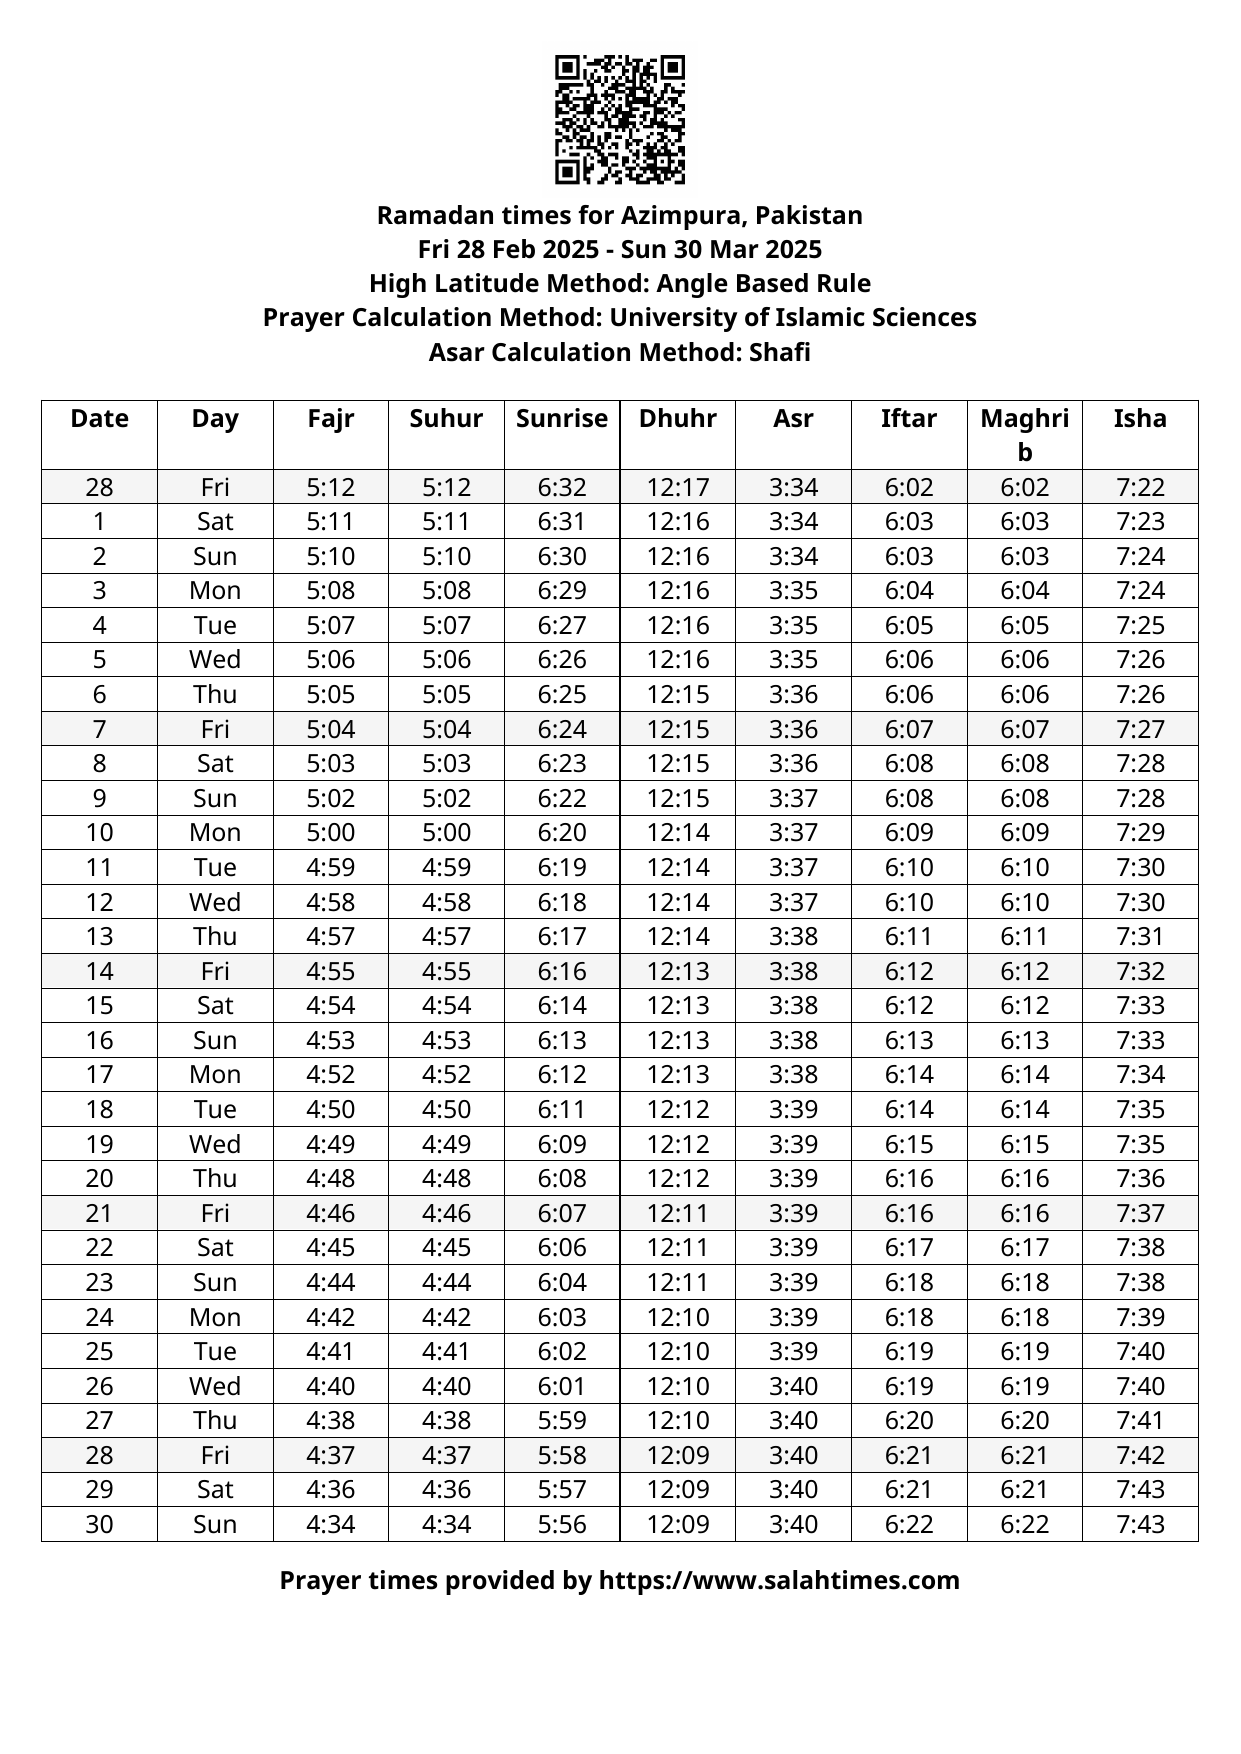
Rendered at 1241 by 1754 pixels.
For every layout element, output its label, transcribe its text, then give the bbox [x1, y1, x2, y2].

table_cell 3:36 [736, 712, 851, 745]
table_cell 4:44 [274, 1265, 388, 1299]
table_cell 6:13 [852, 1023, 967, 1057]
table_header Maghrib [968, 401, 1082, 469]
table_cell 4:53 [274, 1023, 388, 1057]
table_cell 7:24 [1083, 574, 1198, 607]
table_cell 4:40 [274, 1369, 388, 1402]
table_cell 12:15 [621, 677, 735, 711]
table_cell 6:03 [505, 1300, 619, 1333]
table_cell 17 [42, 1058, 157, 1091]
table_cell 7:35 [1083, 1092, 1198, 1126]
table_cell 6:19 [505, 850, 619, 884]
table_cell 6:16 [852, 1161, 967, 1195]
table_cell 4:45 [389, 1231, 504, 1264]
table_cell 6:01 [505, 1369, 619, 1402]
table_cell Wed [158, 1127, 273, 1160]
table_cell 12:16 [621, 608, 735, 642]
table_cell 12:14 [621, 816, 735, 849]
table_cell 20 [42, 1161, 157, 1195]
table_cell 6:13 [968, 1023, 1082, 1057]
table_header Isha [1083, 401, 1198, 469]
table_cell 4:49 [274, 1127, 388, 1160]
table_cell 6:08 [505, 1161, 619, 1195]
text High Latitude Method: Angle Based Rule [42, 266, 1198, 300]
table_cell 8 [42, 746, 157, 780]
table_cell 15 [42, 989, 157, 1022]
table_cell 3:35 [736, 608, 851, 642]
table_cell 12:13 [621, 954, 735, 987]
table_cell 7:35 [1083, 1127, 1198, 1160]
table_cell 3:39 [736, 1196, 851, 1229]
table_cell 6:22 [505, 781, 619, 814]
table_cell Thu [158, 1161, 273, 1195]
table_cell 7:37 [1083, 1196, 1198, 1229]
table_cell 6:18 [968, 1300, 1082, 1333]
table_cell 4:58 [274, 885, 388, 918]
table_cell 6:07 [968, 712, 1082, 745]
table_header Asr [736, 401, 851, 469]
table_cell 3:40 [736, 1369, 851, 1402]
table_cell Mon [158, 574, 273, 607]
table_cell Fri [158, 1196, 273, 1229]
table_cell 5:06 [274, 643, 388, 676]
table_cell 6:13 [505, 1023, 619, 1057]
table_header Sunrise [505, 401, 619, 469]
table_cell 3:36 [736, 677, 851, 711]
picture [542, 41, 699, 198]
table_cell 6:15 [852, 1127, 967, 1160]
table_cell 3:37 [736, 885, 851, 918]
table_cell 7:24 [1083, 539, 1198, 572]
table_cell 6:12 [968, 989, 1082, 1022]
table_cell 6:20 [852, 1404, 967, 1437]
table_cell 4:36 [389, 1473, 504, 1506]
table_cell 7:33 [1083, 989, 1198, 1022]
table_cell 4:57 [274, 919, 388, 953]
table_cell 7:40 [1083, 1369, 1198, 1402]
table_cell 6:10 [968, 850, 1082, 884]
table_cell 6:16 [505, 954, 619, 987]
table_cell 6:21 [852, 1438, 967, 1472]
table_cell 5:08 [389, 574, 504, 607]
table_cell 6:11 [852, 919, 967, 953]
text Ramadan times for Azimpura, Pakistan [42, 198, 1198, 232]
table_cell 7:28 [1083, 781, 1198, 814]
table_cell 7:38 [1083, 1231, 1198, 1264]
table_cell 6:02 [968, 470, 1082, 503]
table_cell 7:36 [1083, 1161, 1198, 1195]
table_cell 5:58 [505, 1438, 619, 1472]
table_cell 5:11 [274, 504, 388, 538]
table_cell 4:50 [274, 1092, 388, 1126]
table_cell 6:07 [505, 1196, 619, 1229]
table_cell 6:14 [968, 1058, 1082, 1091]
table_cell 12:16 [621, 539, 735, 572]
text Prayer times provided by https://www.salahtimes.com [42, 1563, 1198, 1597]
table_cell 1 [42, 504, 157, 538]
table_cell 12:12 [621, 1161, 735, 1195]
table_header Fajr [274, 401, 388, 469]
table_cell 3:35 [736, 643, 851, 676]
table_cell 5:00 [274, 816, 388, 849]
table_cell 3:40 [736, 1404, 851, 1437]
table_cell Sun [158, 539, 273, 572]
table_cell 6:19 [968, 1334, 1082, 1368]
table_cell 26 [42, 1369, 157, 1402]
text Asar Calculation Method: Shafi [42, 334, 1198, 368]
table_cell 12:10 [621, 1404, 735, 1437]
table_cell 5:04 [274, 712, 388, 745]
table_cell 13 [42, 919, 157, 953]
table_cell 12:13 [621, 989, 735, 1022]
table_cell 6:12 [852, 954, 967, 987]
table_cell 4:37 [389, 1438, 504, 1472]
table_cell 6:31 [505, 504, 619, 538]
table_cell 3:37 [736, 781, 851, 814]
table_cell 7:40 [1083, 1334, 1198, 1368]
table_cell Fri [158, 954, 273, 987]
text Prayer Calculation Method: University of Islamic Sciences [42, 300, 1198, 334]
table_cell 7:32 [1083, 954, 1198, 987]
table_cell 6:24 [505, 712, 619, 745]
table_cell 6:18 [852, 1300, 967, 1333]
table_cell 6:02 [505, 1334, 619, 1368]
table_cell 3:39 [736, 1127, 851, 1160]
table_cell 6:07 [852, 712, 967, 745]
table_cell 6:30 [505, 539, 619, 572]
table_cell 6:20 [505, 816, 619, 849]
table_cell 6:25 [505, 677, 619, 711]
table_cell 28 [42, 470, 157, 503]
table_cell 3:39 [736, 1265, 851, 1299]
table_cell 6:18 [852, 1265, 967, 1299]
table_cell 3:34 [736, 539, 851, 572]
table_cell 4:41 [274, 1334, 388, 1368]
table_cell 7:22 [1083, 470, 1198, 503]
table_cell 12:09 [621, 1473, 735, 1506]
table_cell 6:06 [852, 677, 967, 711]
table_cell 3:39 [736, 1334, 851, 1368]
table_cell 7 [42, 712, 157, 745]
table_cell 3:39 [736, 1161, 851, 1195]
table_cell 22 [42, 1231, 157, 1264]
table_cell 4:49 [389, 1127, 504, 1160]
table_cell 4:38 [389, 1404, 504, 1437]
table_cell 6:05 [852, 608, 967, 642]
table_cell 5:11 [389, 504, 504, 538]
table_cell 7:43 [1083, 1507, 1198, 1541]
table_cell 4:59 [389, 850, 504, 884]
table_cell 7:29 [1083, 816, 1198, 849]
table_cell 3:38 [736, 954, 851, 987]
table_cell Thu [158, 1404, 273, 1437]
table_cell 5:04 [389, 712, 504, 745]
table_cell 6:08 [968, 781, 1082, 814]
table_cell 12:13 [621, 1023, 735, 1057]
table_cell 4:38 [274, 1404, 388, 1437]
table_cell 6:23 [505, 746, 619, 780]
table_header Dhuhr [621, 401, 735, 469]
table_cell 6:17 [852, 1231, 967, 1264]
table_cell 7:25 [1083, 608, 1198, 642]
table_cell 4:37 [274, 1438, 388, 1472]
table_cell 5:03 [274, 746, 388, 780]
table_cell 6:29 [505, 574, 619, 607]
table_cell 6:32 [505, 470, 619, 503]
table_cell 7:31 [1083, 919, 1198, 953]
table_cell 7:33 [1083, 1023, 1198, 1057]
table_cell Thu [158, 677, 273, 711]
table_cell 16 [42, 1023, 157, 1057]
table_cell 7:26 [1083, 643, 1198, 676]
table_header Iftar [852, 401, 967, 469]
table_cell 7:30 [1083, 850, 1198, 884]
table_cell 12:14 [621, 919, 735, 953]
table_cell 27 [42, 1404, 157, 1437]
table_cell 6:11 [505, 1092, 619, 1126]
table_cell 12:10 [621, 1300, 735, 1333]
table_cell 6:16 [852, 1196, 967, 1229]
table_cell 6:16 [968, 1161, 1082, 1195]
table_cell 4 [42, 608, 157, 642]
table_cell 7:28 [1083, 746, 1198, 780]
table_cell 5:57 [505, 1473, 619, 1506]
table_cell 7:26 [1083, 677, 1198, 711]
table_cell 4:57 [389, 919, 504, 953]
table_cell 5:05 [274, 677, 388, 711]
table_cell 11 [42, 850, 157, 884]
table_cell 6:22 [852, 1507, 967, 1541]
table_cell 12:11 [621, 1196, 735, 1229]
table_cell 6:21 [852, 1473, 967, 1506]
table_cell 12:15 [621, 746, 735, 780]
table_cell 6:20 [968, 1404, 1082, 1437]
table_cell 3:35 [736, 574, 851, 607]
table_cell Mon [158, 816, 273, 849]
table_cell 5:08 [274, 574, 388, 607]
table_cell 6:10 [968, 885, 1082, 918]
table_cell Thu [158, 919, 273, 953]
table_cell 4:45 [274, 1231, 388, 1264]
table_cell 4:59 [274, 850, 388, 884]
table_cell 12:12 [621, 1092, 735, 1126]
table_cell 12:12 [621, 1127, 735, 1160]
table_cell 3:34 [736, 470, 851, 503]
table_cell 5:03 [389, 746, 504, 780]
table_cell 7:38 [1083, 1265, 1198, 1299]
table_cell 19 [42, 1127, 157, 1160]
table_cell 6:14 [505, 989, 619, 1022]
table_cell 18 [42, 1092, 157, 1126]
table_cell 5:00 [389, 816, 504, 849]
table_cell 6:02 [852, 470, 967, 503]
table_cell 6:19 [968, 1369, 1082, 1402]
table_cell 4:54 [274, 989, 388, 1022]
table_cell 3:39 [736, 1231, 851, 1264]
table_cell Mon [158, 1058, 273, 1091]
table_cell 7:27 [1083, 712, 1198, 745]
table_cell 12:11 [621, 1231, 735, 1264]
table_cell 6:11 [968, 919, 1082, 953]
table_cell 6:19 [852, 1334, 967, 1368]
table_cell 4:55 [274, 954, 388, 987]
table_cell 12:11 [621, 1265, 735, 1299]
table_cell 3:37 [736, 816, 851, 849]
text Fri 28 Feb 2025 - Sun 30 Mar 2025 [42, 232, 1198, 266]
table_cell 3:34 [736, 504, 851, 538]
table_cell 4:46 [389, 1196, 504, 1229]
table_cell 6:06 [505, 1231, 619, 1264]
table_cell 6:14 [968, 1092, 1082, 1126]
table_cell 21 [42, 1196, 157, 1229]
table_cell 24 [42, 1300, 157, 1333]
table_cell 4:44 [389, 1265, 504, 1299]
table_cell 3:39 [736, 1300, 851, 1333]
table_cell 6:08 [852, 746, 967, 780]
table_cell 7:30 [1083, 885, 1198, 918]
table_cell 6:08 [968, 746, 1082, 780]
table_cell 5:07 [274, 608, 388, 642]
table_cell 6:09 [852, 816, 967, 849]
table_cell Sun [158, 1507, 273, 1541]
table_cell 12:10 [621, 1369, 735, 1402]
table_cell 9 [42, 781, 157, 814]
table_cell 4:55 [389, 954, 504, 987]
table_cell Sat [158, 1231, 273, 1264]
table_cell 28 [42, 1438, 157, 1472]
table_cell 6:08 [852, 781, 967, 814]
table_cell 6:26 [505, 643, 619, 676]
table_cell Tue [158, 608, 273, 642]
table_cell 12:14 [621, 885, 735, 918]
table_cell 6:17 [505, 919, 619, 953]
table_cell 4:42 [389, 1300, 504, 1333]
table_cell 6:22 [968, 1507, 1082, 1541]
table_cell 4:41 [389, 1334, 504, 1368]
table_cell Wed [158, 1369, 273, 1402]
table_cell 6:14 [852, 1058, 967, 1091]
table_cell 5:02 [274, 781, 388, 814]
table_cell 3 [42, 574, 157, 607]
table_cell 6:04 [505, 1265, 619, 1299]
table_cell 6:03 [968, 539, 1082, 572]
table_cell 29 [42, 1473, 157, 1506]
table_cell 7:42 [1083, 1438, 1198, 1472]
table_cell 4:52 [389, 1058, 504, 1091]
table_cell 12:15 [621, 712, 735, 745]
table_cell 6:21 [968, 1473, 1082, 1506]
table_cell 5:12 [389, 470, 504, 503]
table_cell 12:15 [621, 781, 735, 814]
table_cell Tue [158, 1334, 273, 1368]
table_cell Sun [158, 1023, 273, 1057]
table_cell 4:34 [274, 1507, 388, 1541]
table_cell 6:03 [968, 504, 1082, 538]
table_header Day [158, 401, 273, 469]
table_cell 3:39 [736, 1092, 851, 1126]
table_cell 7:34 [1083, 1058, 1198, 1091]
table_cell Sat [158, 504, 273, 538]
table_cell 6:09 [505, 1127, 619, 1160]
table_cell 3:38 [736, 919, 851, 953]
table_cell 6:16 [968, 1196, 1082, 1229]
table_cell 6:04 [968, 574, 1082, 607]
table_cell 4:50 [389, 1092, 504, 1126]
table_cell 4:46 [274, 1196, 388, 1229]
table_cell 5:02 [389, 781, 504, 814]
table_cell 7:39 [1083, 1300, 1198, 1333]
table_cell 4:53 [389, 1023, 504, 1057]
table_cell 5:10 [274, 539, 388, 572]
table_cell 6:03 [852, 504, 967, 538]
table_cell 6:18 [505, 885, 619, 918]
table_cell 12:17 [621, 470, 735, 503]
table_cell 5:05 [389, 677, 504, 711]
table_cell 6:06 [968, 677, 1082, 711]
table_cell 12 [42, 885, 157, 918]
table_cell 6:10 [852, 850, 967, 884]
table_header Suhur [389, 401, 504, 469]
table_cell 4:48 [389, 1161, 504, 1195]
table_cell Mon [158, 1300, 273, 1333]
table_cell 3:40 [736, 1438, 851, 1472]
table_cell 12:16 [621, 574, 735, 607]
table_cell 3:38 [736, 1023, 851, 1057]
table_cell 5:10 [389, 539, 504, 572]
table_cell Tue [158, 850, 273, 884]
table_cell 3:36 [736, 746, 851, 780]
table_cell 7:43 [1083, 1473, 1198, 1506]
table_cell 5:59 [505, 1404, 619, 1437]
table_cell 12:14 [621, 850, 735, 884]
table_cell 12:16 [621, 504, 735, 538]
table_cell 6:12 [968, 954, 1082, 987]
table_cell 6:18 [968, 1265, 1082, 1299]
table_cell 4:58 [389, 885, 504, 918]
table_cell 6:14 [852, 1092, 967, 1126]
table_cell 12:10 [621, 1334, 735, 1368]
table_cell Tue [158, 1092, 273, 1126]
table_cell Wed [158, 643, 273, 676]
table_cell 4:52 [274, 1058, 388, 1091]
table_cell 6:12 [505, 1058, 619, 1091]
table_cell 23 [42, 1265, 157, 1299]
table_cell 6:05 [968, 608, 1082, 642]
table_cell 10 [42, 816, 157, 849]
table_cell 4:48 [274, 1161, 388, 1195]
table_cell 6:06 [968, 643, 1082, 676]
table_cell 3:40 [736, 1473, 851, 1506]
table_cell Fri [158, 1438, 273, 1472]
table_cell 3:38 [736, 989, 851, 1022]
table_cell 7:23 [1083, 504, 1198, 538]
table_cell 12:09 [621, 1507, 735, 1541]
table_cell 6:17 [968, 1231, 1082, 1264]
table_cell 6 [42, 677, 157, 711]
table_cell 5 [42, 643, 157, 676]
table_cell 6:19 [852, 1369, 967, 1402]
table_cell 4:36 [274, 1473, 388, 1506]
table_cell Fri [158, 470, 273, 503]
table_cell 4:42 [274, 1300, 388, 1333]
table_cell Sat [158, 746, 273, 780]
table_cell Sat [158, 1473, 273, 1506]
table_cell Sun [158, 1265, 273, 1299]
table_cell Wed [158, 885, 273, 918]
table_cell 3:38 [736, 1058, 851, 1091]
table_cell 3:40 [736, 1507, 851, 1541]
table_cell 12:09 [621, 1438, 735, 1472]
table_cell 6:09 [968, 816, 1082, 849]
table_cell Sun [158, 781, 273, 814]
table_cell 6:27 [505, 608, 619, 642]
table_cell 6:15 [968, 1127, 1082, 1160]
table_cell 5:07 [389, 608, 504, 642]
table_cell 2 [42, 539, 157, 572]
table_cell 6:21 [968, 1438, 1082, 1472]
table_cell 6:03 [852, 539, 967, 572]
table_cell Sat [158, 989, 273, 1022]
table_cell 4:34 [389, 1507, 504, 1541]
table_cell 12:13 [621, 1058, 735, 1091]
table_cell 5:56 [505, 1507, 619, 1541]
table_cell 4:40 [389, 1369, 504, 1402]
table_cell 6:04 [852, 574, 967, 607]
table_cell 7:41 [1083, 1404, 1198, 1437]
table_cell 6:10 [852, 885, 967, 918]
table_cell 30 [42, 1507, 157, 1541]
table_cell 3:37 [736, 850, 851, 884]
table_cell 12:16 [621, 643, 735, 676]
table_cell 4:54 [389, 989, 504, 1022]
table_cell 25 [42, 1334, 157, 1368]
table_cell 14 [42, 954, 157, 987]
table_cell 5:12 [274, 470, 388, 503]
table_cell Fri [158, 712, 273, 745]
table_header Date [42, 401, 157, 469]
table_cell 6:12 [852, 989, 967, 1022]
table_cell 6:06 [852, 643, 967, 676]
table_cell 5:06 [389, 643, 504, 676]
